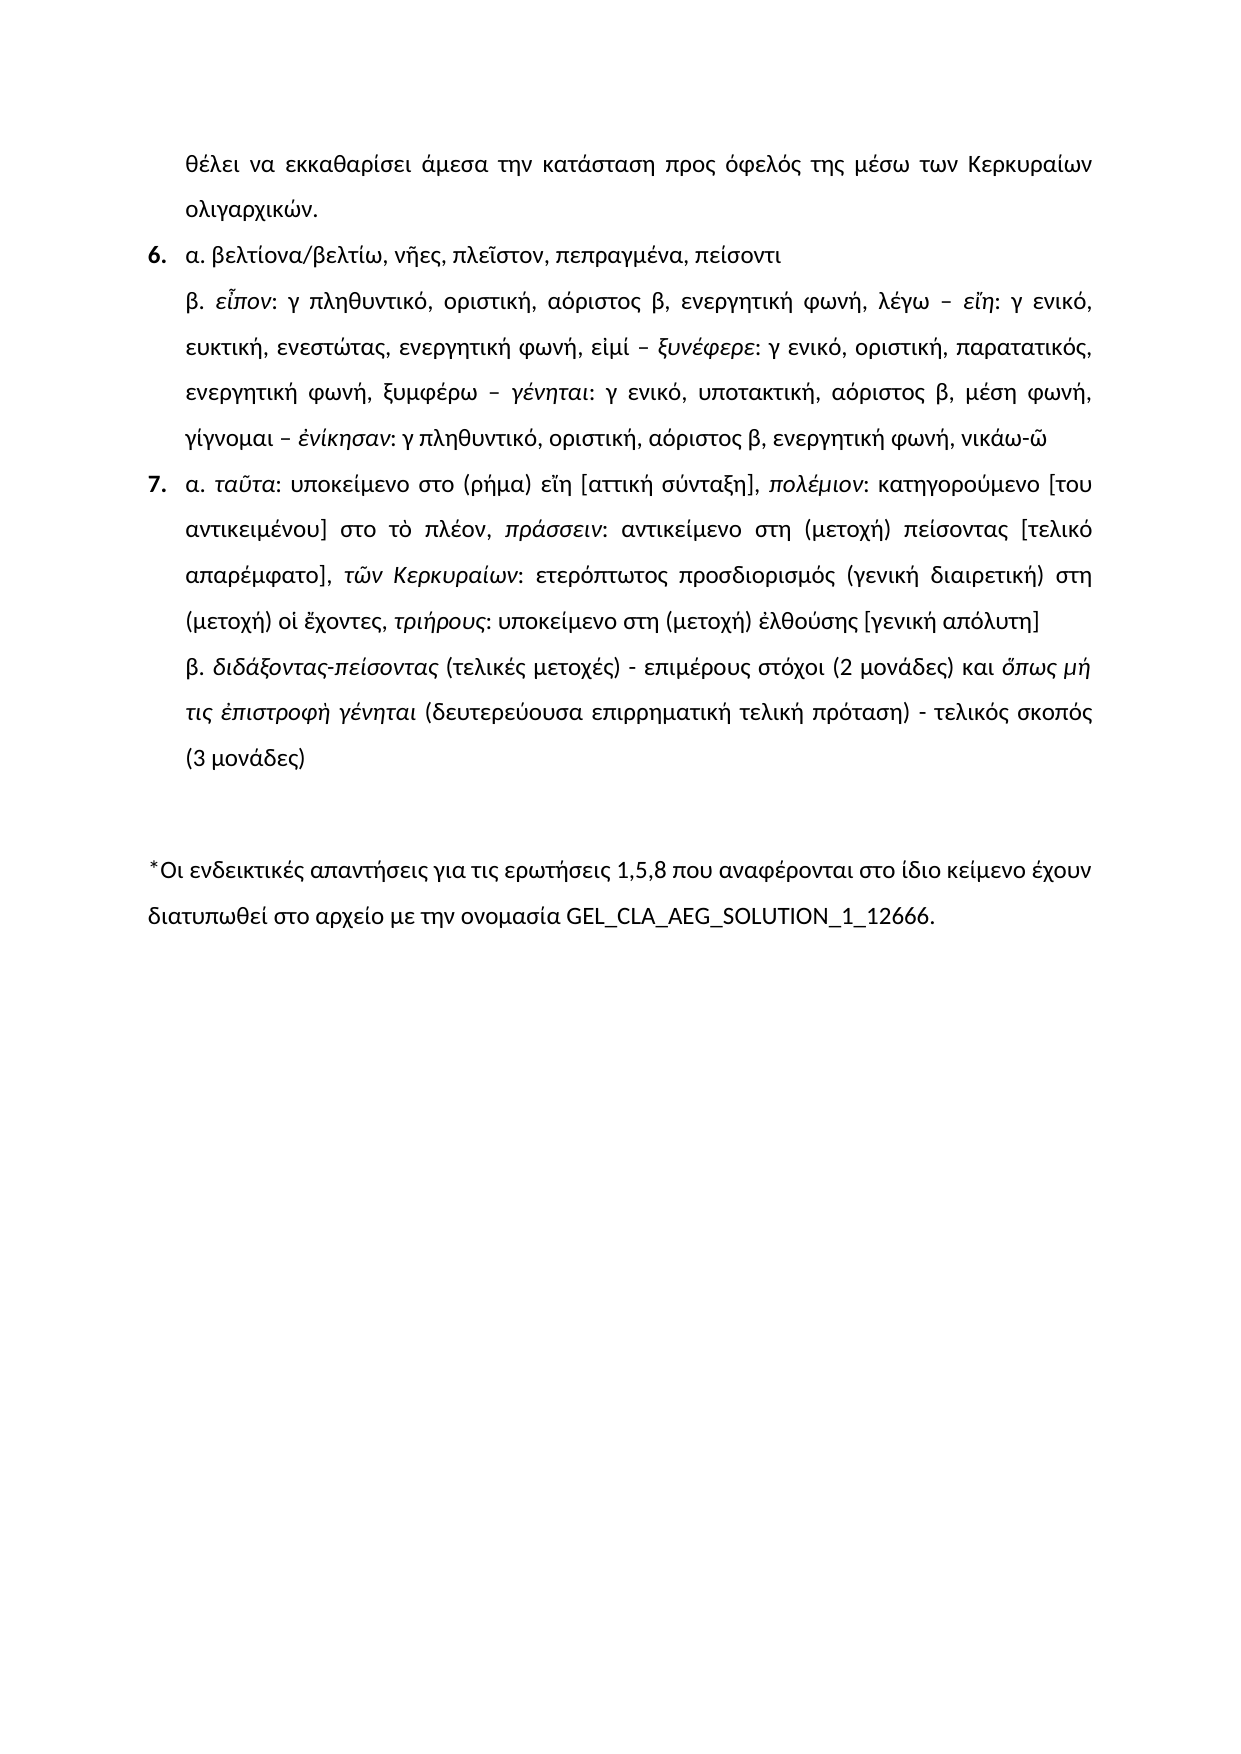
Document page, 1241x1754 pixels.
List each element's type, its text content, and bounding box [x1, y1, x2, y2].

list β. εἶπον: γ πληθυντικό, οριστική, αόριστος β, ενεργητική φωνή, λέγω – εἴη: γ ενικό, ευκτική, ενεστώτας, ενεργητική φωνή, εἰμί – ξυνέφερε: γ ενικό, οριστική, παρατατικός, ενεργητική φωνή, ξυμφέρω – γένηται: γ ενικό, υποτακτική, αόριστος β, μέση φωνή, γίγνομαι – ἐνίκησαν: γ πληθυντικό, οριστική, αόριστος β, ενεργητική φωνή, νικάω-ῶ [185, 285, 1092, 453]
text *Οι ενδεικτικές απαντήσεις για τις ερωτήσεις 1,5,8 που αναφέρονται στο ίδιο κείμενο έχουν διατυπωθεί στο αρχείο με την ονομασία GEL_CLA_AEG_SOLUTION_1_12666. [148, 854, 1092, 931]
list α. ταῦτα: υποκείμενο στο (ρήμα) εἴη [αττική σύνταξη], πολέμιον: κατηγορούμενο [του αντικειμένου] στο τὸ πλέον, πράσσειν: αντικείμενο στη (μετοχή) πείσοντας [τελικό απαρέμφατο], τῶν Κερκυραίων: ετερόπτωτος προσδιορισμός (γενική διαιρετική) στη (μετοχή) οἱ ἔχοντες, τριήρους: υποκείμενο στη (μετοχή) ἐλθούσης [γενική απόλυτη] [148, 468, 1092, 636]
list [185, 148, 1092, 224]
list β. διδάξοντας-πείσοντας (τελικές μετοχές) - επιμέρους στόχοι (2 μονάδες) και ὅπως μή τις ἐπιστροφὴ γένηται (δευτερεύουσα επιρρηματική τελική πρόταση) - τελικός σκοπός (3 μονάδες) [185, 651, 1092, 773]
list α. βελτίονα/βελτίω, νῆες, πλεῖστον, πεπραγμένα, πείσοντι [148, 239, 1092, 270]
